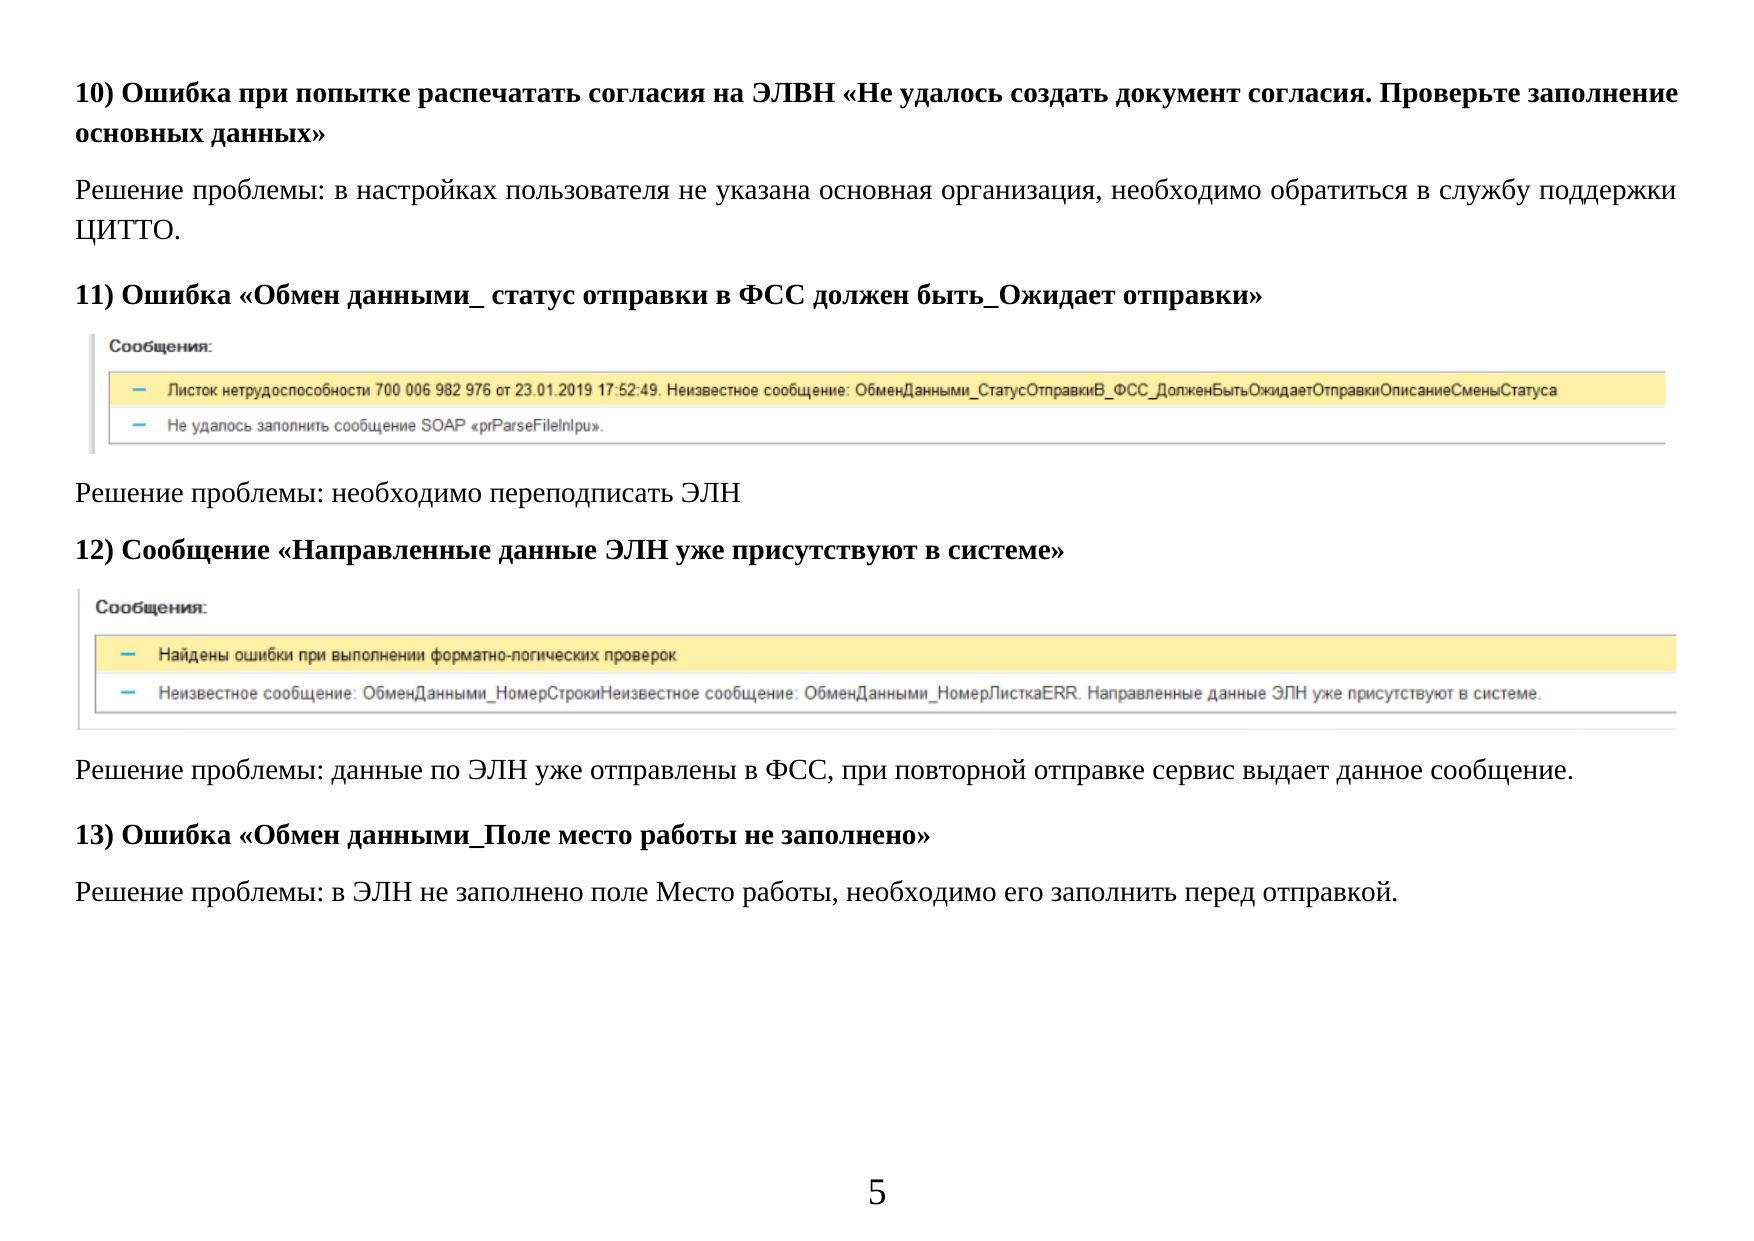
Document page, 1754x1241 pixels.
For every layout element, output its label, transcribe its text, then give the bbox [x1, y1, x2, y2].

text 11) Ошибка «Обмен данными_ статус отправки в ФСС должен быть_Ожидает отправки» [75, 277, 1679, 311]
text 12) Сообщение «Направленные данные ЭЛН уже присутствуют в системе» [75, 532, 1679, 566]
text Решение проблемы: в ЭЛН не заполнено поле Место работы, необходимо его заполнить перед отправкой. [75, 874, 1679, 907]
picture [88, 334, 1666, 454]
text Решение проблемы: в настройках пользователя не указана основная организация, необходимо обратиться в службу поддержки ЦИТТО. [75, 172, 1679, 246]
text 13) Ошибка «Обмен данными_Поле место работы не заполнено» [75, 817, 1679, 851]
text Решение проблемы: необходимо переподписать ЭЛН [75, 475, 1679, 509]
text 10) Ошибка при попытке распечатать согласия на ЭЛВН «Не удалось создать документ согласия. Проверьте заполнение основных данных» [75, 75, 1679, 149]
text Решение проблемы: данные по ЭЛН уже отправлены в ФСС, при повторной отправке сервис выдает данное сообщение. [75, 752, 1679, 785]
picture [77, 589, 1677, 730]
